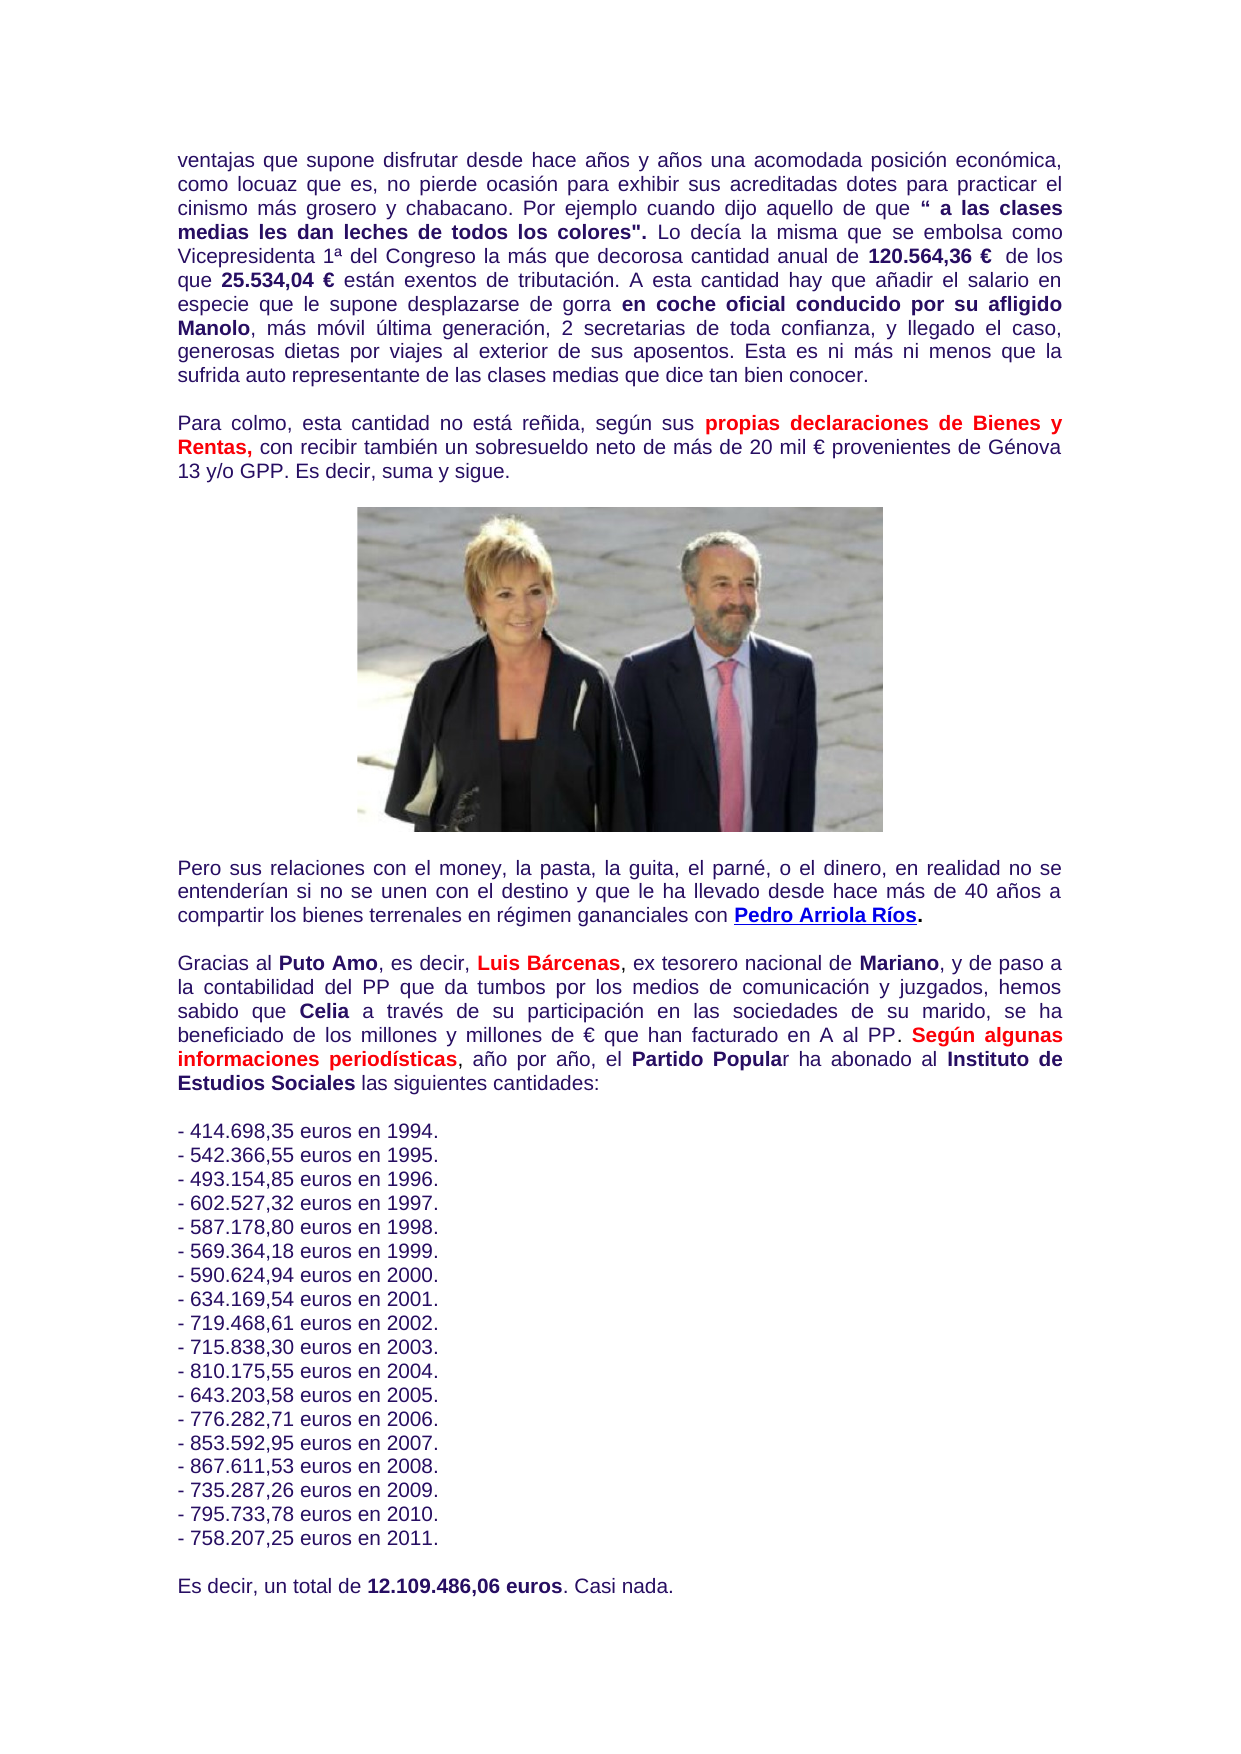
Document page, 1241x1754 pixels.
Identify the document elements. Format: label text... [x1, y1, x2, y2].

text - 587.178,80 euros en 1998. [177, 1215, 1063, 1239]
text - 758.207,25 euros en 2011. [177, 1526, 1063, 1550]
text - 776.282,71 euros en 2006. [177, 1406, 1063, 1430]
text - 602.527,32 euros en 1997. [177, 1191, 1063, 1215]
text Para colmo, esta cantidad no está reñida, según sus propias declaraciones de Bienes y Rentas, con recibir también un sobresueldo neto de más de 20 mil € provenientes de Génova 13 y/o GPP. Es decir, suma y sigue. [177, 411, 1063, 483]
text - 719.468,61 euros en 2002. [177, 1311, 1063, 1334]
text - 542.366,55 euros en 1995. [177, 1143, 1063, 1167]
text - 853.592,95 euros en 2007. [177, 1430, 1063, 1454]
text - 493.154,85 euros en 1996. [177, 1167, 1063, 1191]
text Es decir, un total de 12.109.486,06 euros. Casi nada. [177, 1574, 1063, 1598]
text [177, 148, 1063, 387]
text Gracias al Puto Amo, es decir, Luis Bárcenas, ex tesorero nacional de Mariano, y de paso a la contabilidad del PP que da tumbos por los medios de comunicación y juzgados, hemos sabido que Celia a través de su participación en las sociedades de su marido, se ha beneficiado de los millones y millones de € que han facturado en A al PP. Según algunas informaciones periodísticas, año por año, el Partido Popular ha abonado al Instituto de Estudios Sociales las siguientes cantidades: [177, 951, 1063, 1095]
text - 414.698,35 euros en 1994. [177, 1119, 1063, 1143]
text Pero sus relaciones con el money, la pasta, la guita, el parné, o el dinero, en realidad no se entenderían si no se unen con el destino y que le ha llevado desde hace más de 40 años a compartir los bienes terrenales en régimen gananciales con Pedro Arriola Ríos. [177, 855, 1063, 927]
picture [357, 507, 883, 832]
text - 867.611,53 euros en 2008. [177, 1454, 1063, 1478]
text - 810.175,55 euros en 2004. [177, 1358, 1063, 1382]
text - 569.364,18 euros en 1999. [177, 1239, 1063, 1263]
text - 590.624,94 euros en 2000. [177, 1263, 1063, 1287]
text - 643.203,58 euros en 2005. [177, 1382, 1063, 1406]
text - 735.287,26 euros en 2009. [177, 1478, 1063, 1502]
text - 795.733,78 euros en 2010. [177, 1502, 1063, 1526]
text - 634.169,54 euros en 2001. [177, 1287, 1063, 1311]
text - 715.838,30 euros en 2003. [177, 1334, 1063, 1358]
